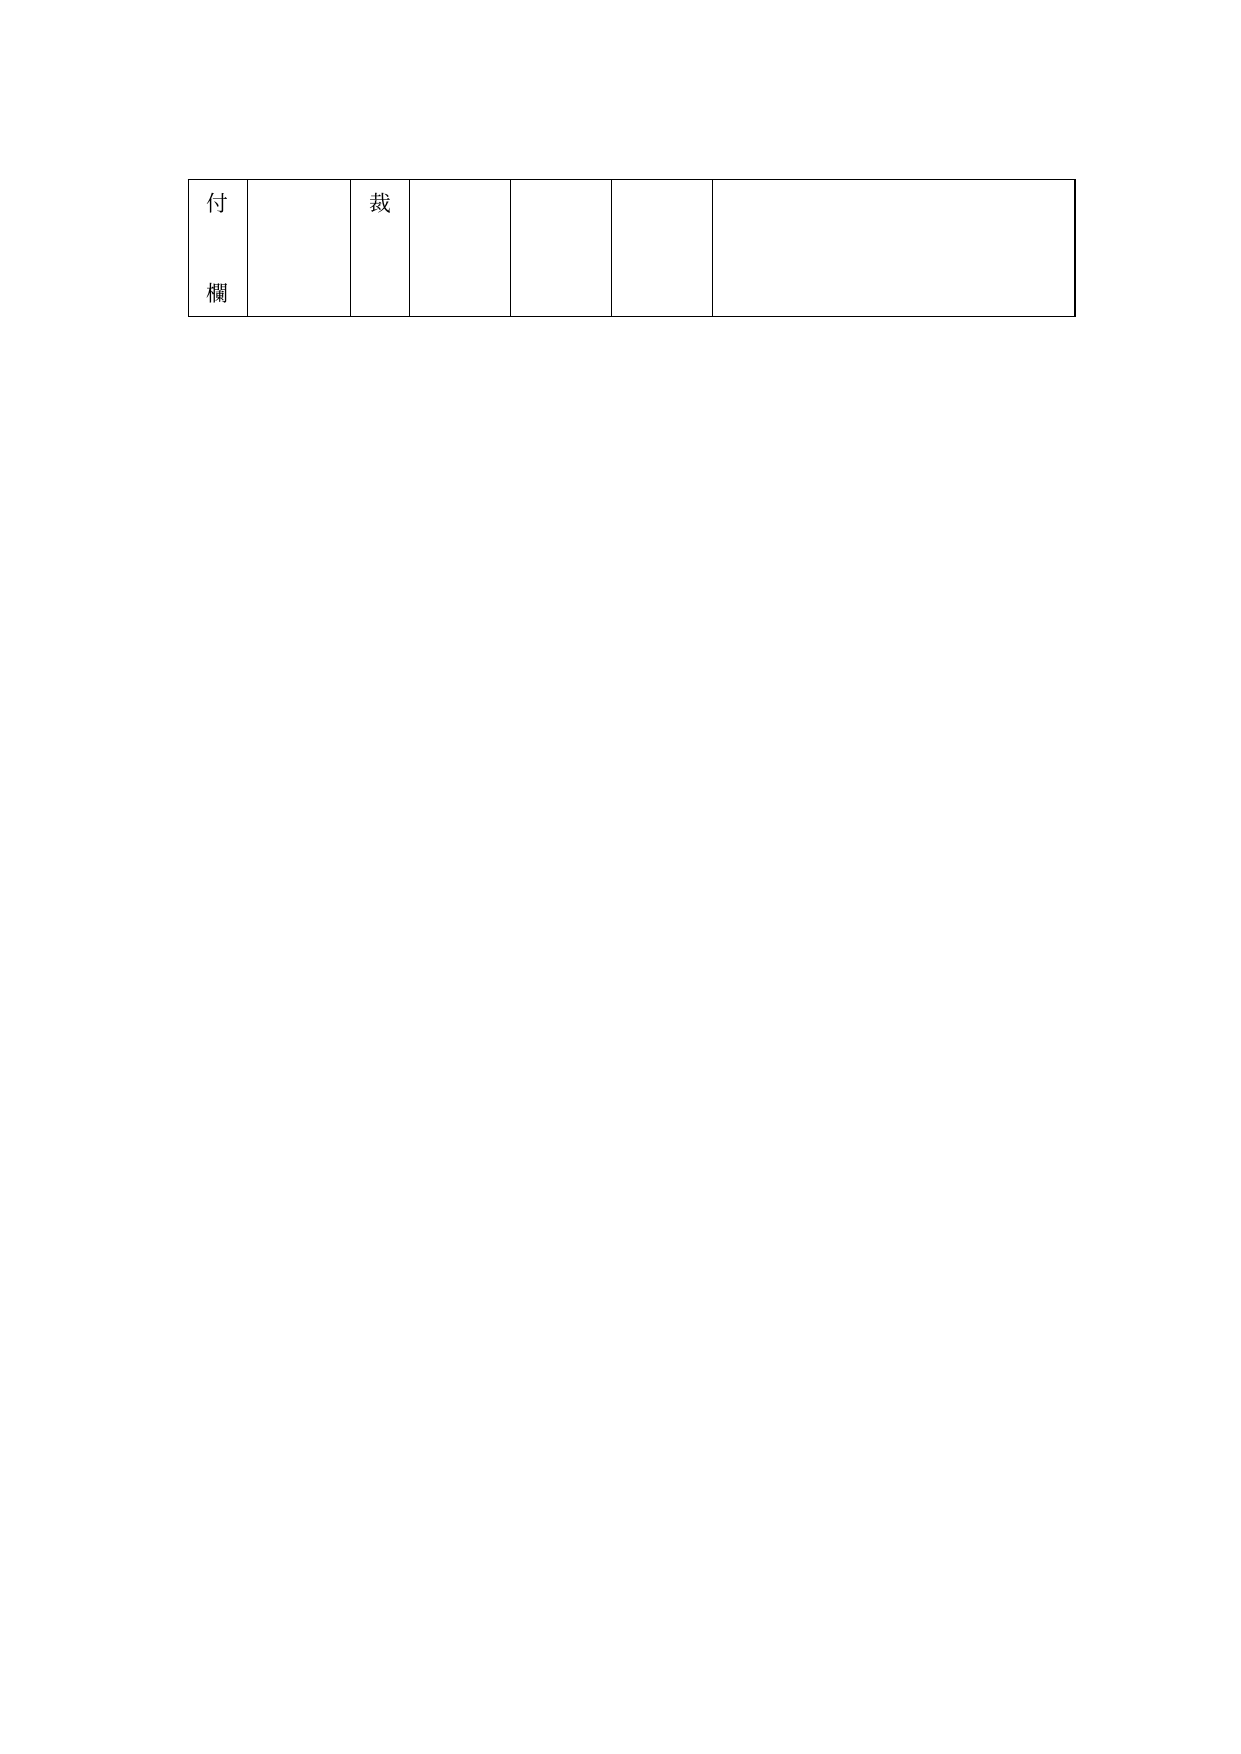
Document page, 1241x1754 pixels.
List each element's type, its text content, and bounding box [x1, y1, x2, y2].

table_cell [248, 180, 350, 316]
table_cell [612, 180, 712, 316]
table_cell 決裁 [351, 180, 409, 316]
table_cell [410, 180, 510, 316]
table_cell 受付欄 [189, 180, 247, 316]
table_cell [511, 180, 611, 316]
table_cell [713, 180, 1074, 316]
